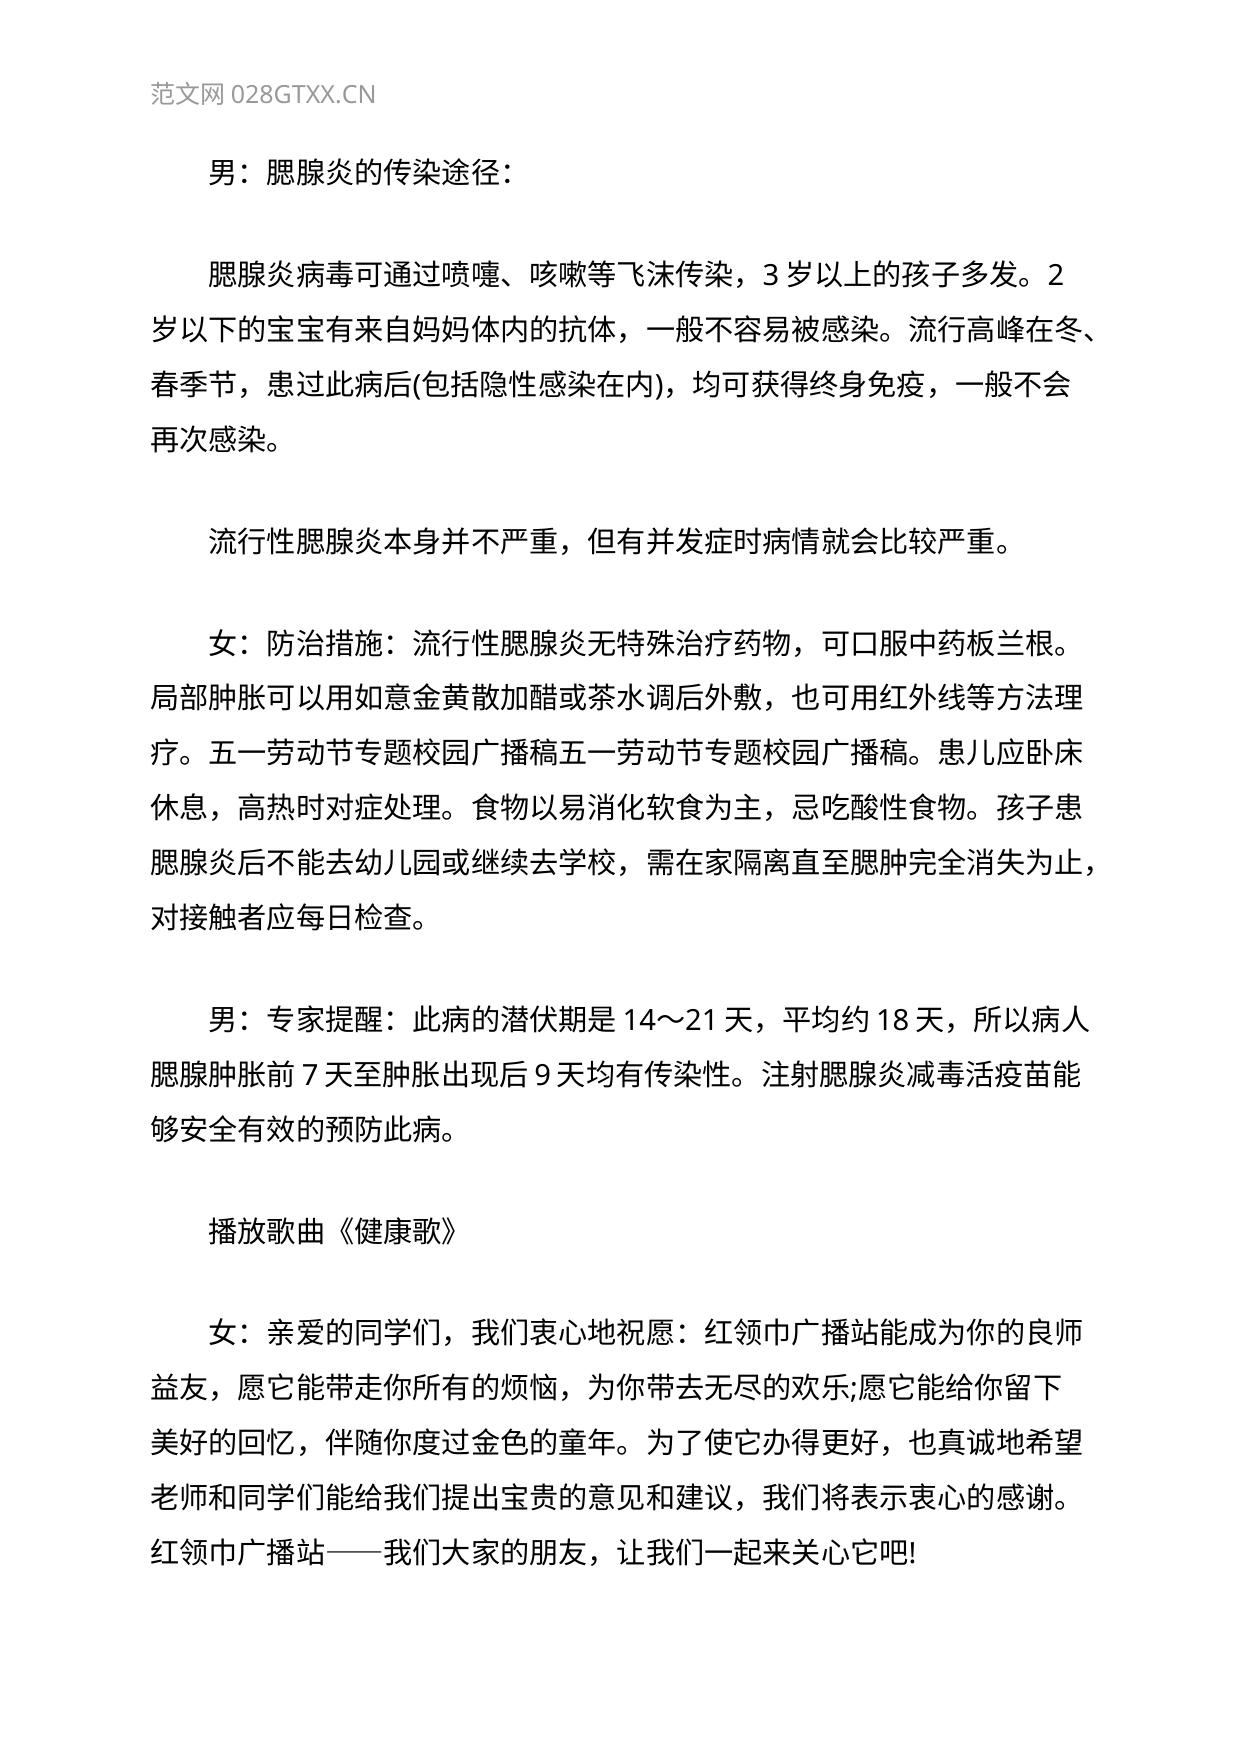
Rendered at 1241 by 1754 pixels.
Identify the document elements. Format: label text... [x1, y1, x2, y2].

text 男：专家提醒：此病的潜伏期是14～21天，平均约18天，所以病人腮腺肿胀前7天至肿胀出现后9天均有传染性。注射腮腺炎减毒活疫苗能够安全有效的预防此病。 [150, 996, 1090, 1149]
text 流行性腮腺炎本身并不严重，但有并发症时病情就会比较严重。 [150, 518, 1090, 561]
text 女：亲爱的同学们，我们衷心地祝愿：红领巾广播站能成为你的良师益友，愿它能带走你所有的烦恼，为你带去无尽的欢乐;愿它能给你留下美好的回忆，伴随你度过金色的童年。为了使它办得更好，也真诚地希望老师和同学们能给我们提出宝贵的意见和建议，我们将表示衷心的感谢。红领巾广播站——我们大家的朋友，让我们一起来关心它吧! [150, 1310, 1090, 1572]
text 男：腮腺炎的传染途径： [150, 150, 1090, 192]
text 腮腺炎病毒可通过喷嚏、咳嗽等飞沫传染，3岁以上的孩子多发。2岁以下的宝宝有来自妈妈体内的抗体，一般不容易被感染。流行高峰在冬、春季节，患过此病后(包括隐性感染在内)，均可获得终身免疫，一般不会再次感染。 [150, 252, 1090, 459]
text 女：防治措施：流行性腮腺炎无特殊治疗药物，可口服中药板兰根。局部肿胀可以用如意金黄散加醋或茶水调后外敷，也可用红外线等方法理疗。五一劳动节专题校园广播稿五一劳动节专题校园广播稿。患儿应卧床休息，高热时对症处理。食物以易消化软食为主，忌吃酸性食物。孩子患腮腺炎后不能去幼儿园或继续去学校，需在家隔离直至腮肿完全消失为止，对接触者应每日检查。 [150, 620, 1090, 937]
text 播放歌曲《健康歌》 [150, 1208, 1090, 1251]
